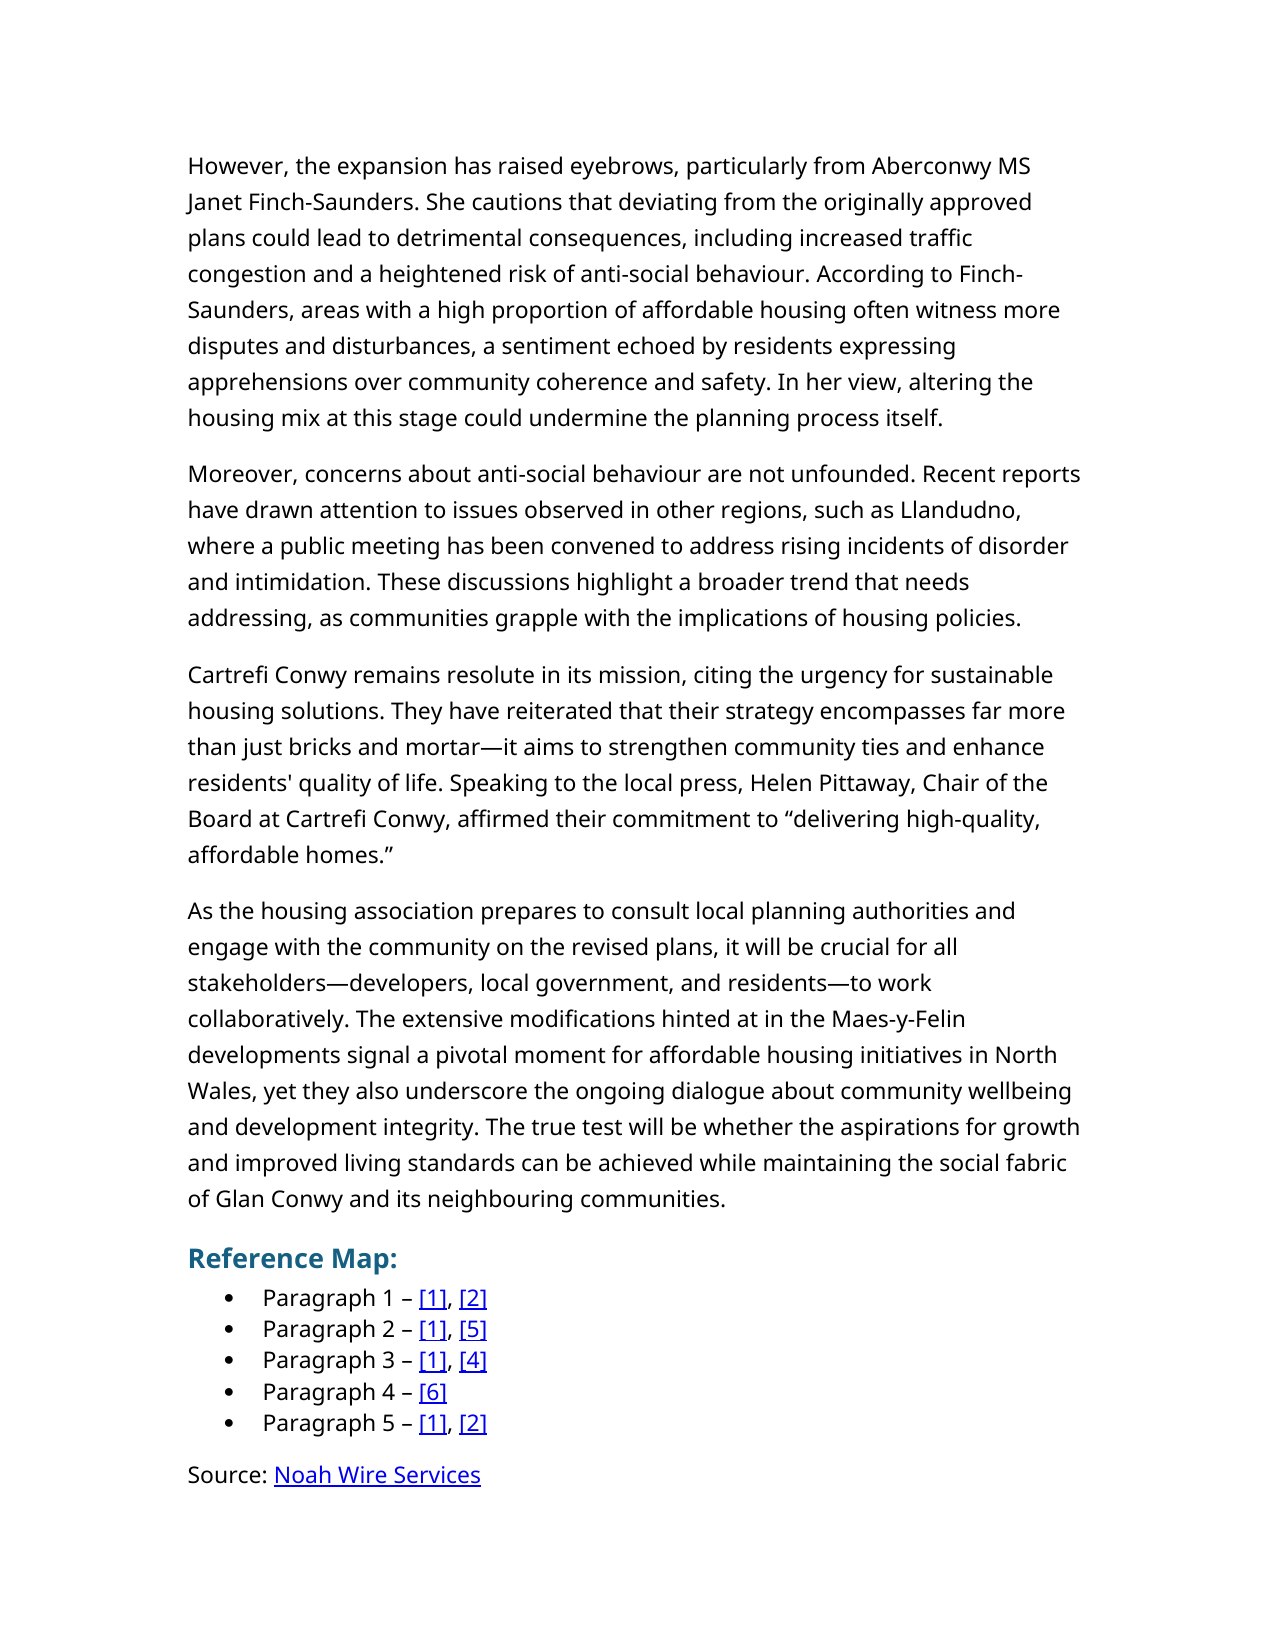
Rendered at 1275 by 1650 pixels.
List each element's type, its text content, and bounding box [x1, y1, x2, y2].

list Paragraph 5 – [1], [2] [225, 1407, 1087, 1438]
text Cartrefi Conwy remains resolute in its mission, citing the urgency for sustainable housing solutions. They have reiterated that their strategy encompasses far more than just bricks and mortar—it aims to strengthen community ties and enhance residents' quality of life. Speaking to the local press, Helen Pittaway, Chair of the Board at Cartrefi Conwy, affirmed their commitment to “delivering high-quality, affordable homes.” [187, 659, 1087, 870]
list Paragraph 2 – [1], [5] [225, 1313, 1087, 1344]
text Source: Noah Wire Services [187, 1459, 1087, 1490]
list Paragraph 1 – [1], [2] [225, 1282, 1087, 1313]
list Paragraph 3 – [1], [4] [225, 1344, 1087, 1376]
text As the housing association prepares to consult local planning authorities and engage with the community on the revised plans, it will be crucial for all stakeholders—developers, local government, and residents—to work collaboratively. The extensive modifications hinted at in the Maes-y-Felin developments signal a pivotal moment for affordable housing initiatives in North Wales, yet they also underscore the ongoing dialogue about community wellbeing and development integrity. The true test will be whether the aspirations for growth and improved living standards can be achieved while maintaining the social fabric of Glan Conwy and its neighbouring communities. [187, 895, 1087, 1214]
text However, the expansion has raised eyebrows, particularly from Aberconwy MS Janet Finch-Saunders. She cautions that deviating from the originally approved plans could lead to detrimental consequences, including increased traffic congestion and a heightened risk of anti-social behaviour. According to Finch-Saunders, areas with a high proportion of affordable housing often witness more disputes and disturbances, a sentiment echoed by residents expressing apprehensions over community coherence and safety. In her view, altering the housing mix at this stage could undermine the planning process itself. [187, 150, 1087, 433]
list Paragraph 4 – [6] [225, 1376, 1087, 1407]
text Moreover, concerns about anti-social behaviour are not unfounded. Recent reports have drawn attention to issues observed in other regions, such as Llandudno, where a public meeting has been convened to address rising incidents of disorder and intimidation. These discussions highlight a broader trend that needs addressing, as communities grapple with the implications of housing policies. [187, 458, 1087, 633]
subtitle Reference Map: [187, 1239, 1087, 1276]
